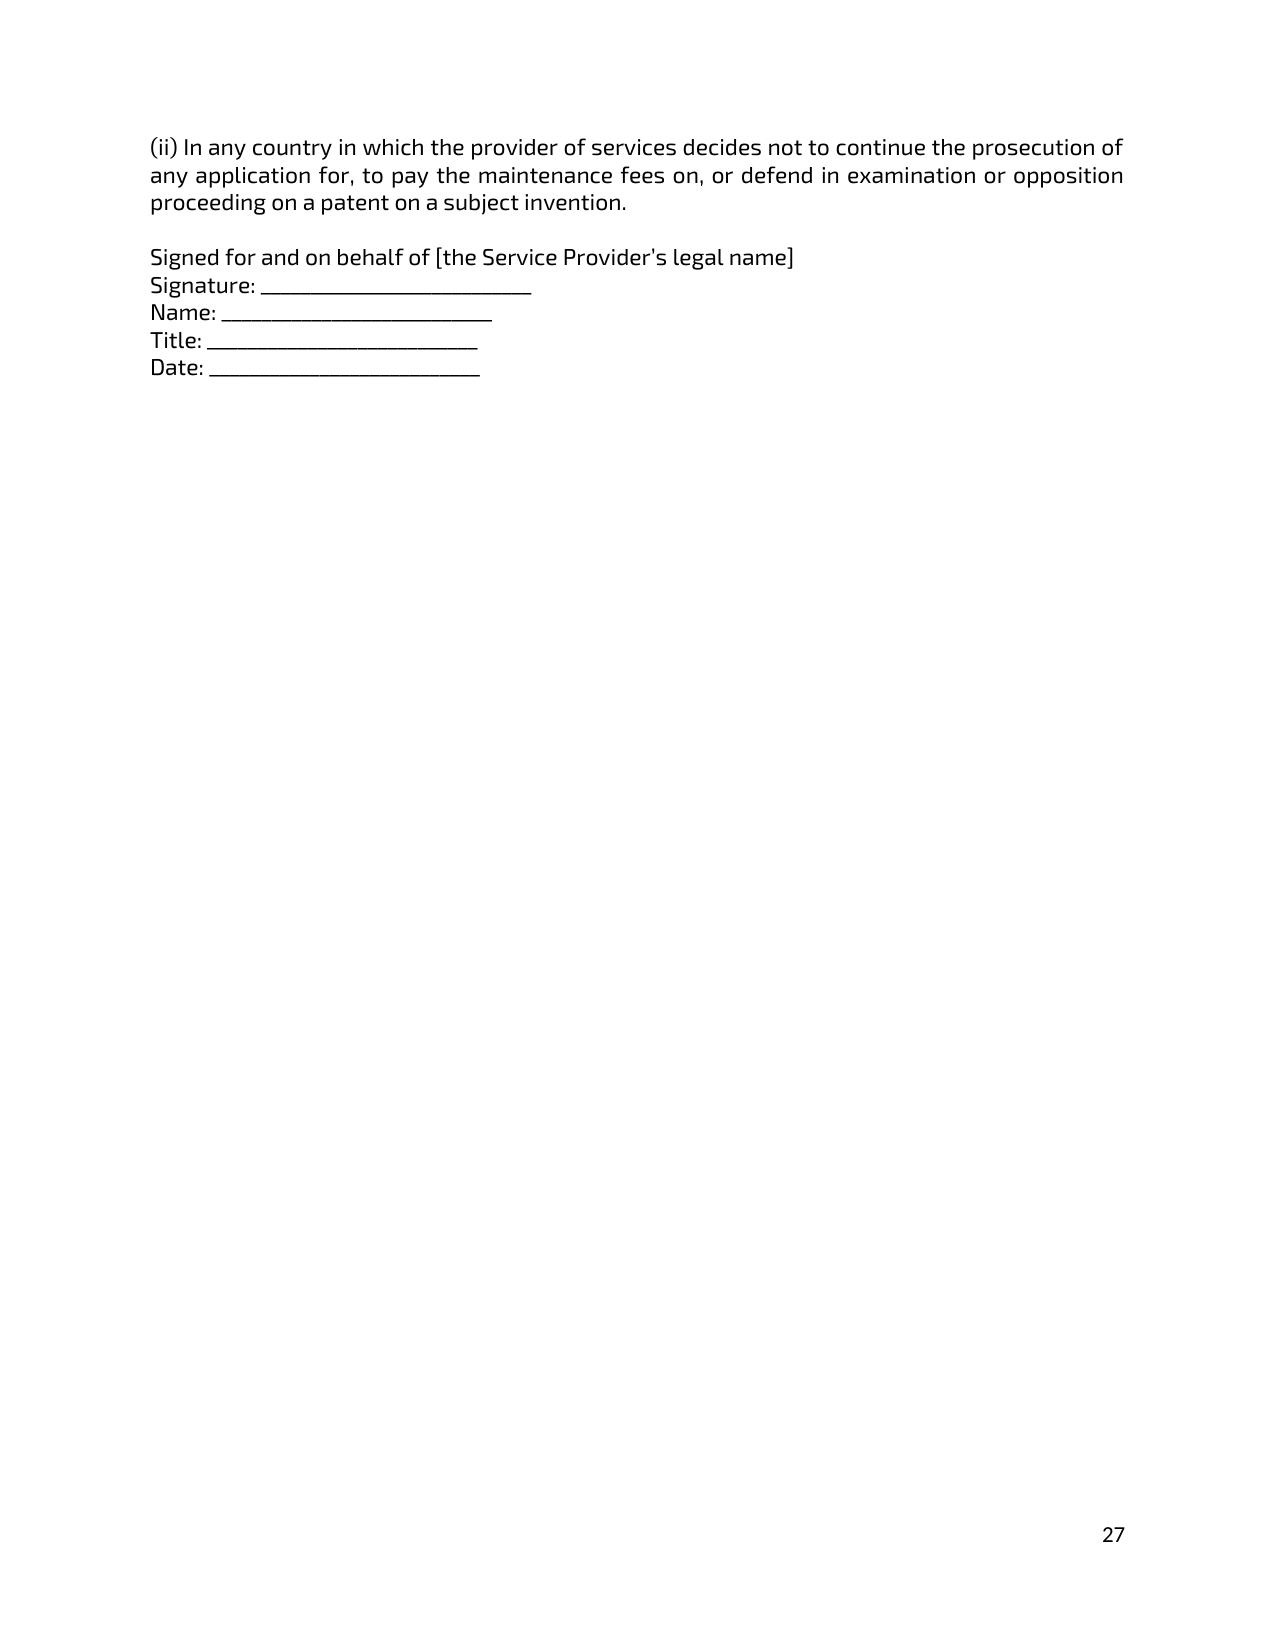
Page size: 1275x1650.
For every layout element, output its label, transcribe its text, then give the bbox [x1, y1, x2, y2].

text (ii) In any country in which the provider of services decides not to continue the prosecution of any application for, to pay the maintenance fees on, or defend in examination or opposition proceeding on a patent on a subject invention. [150, 133, 1125, 215]
text Title: ___________________________ [150, 325, 1125, 353]
text Signature: ___________________________ [150, 270, 1125, 298]
text Name: ___________________________ [150, 298, 1125, 325]
text Date: ___________________________ [150, 353, 1125, 380]
text Signed for and on behalf of [the Service Provider’s legal name] [150, 243, 1125, 270]
